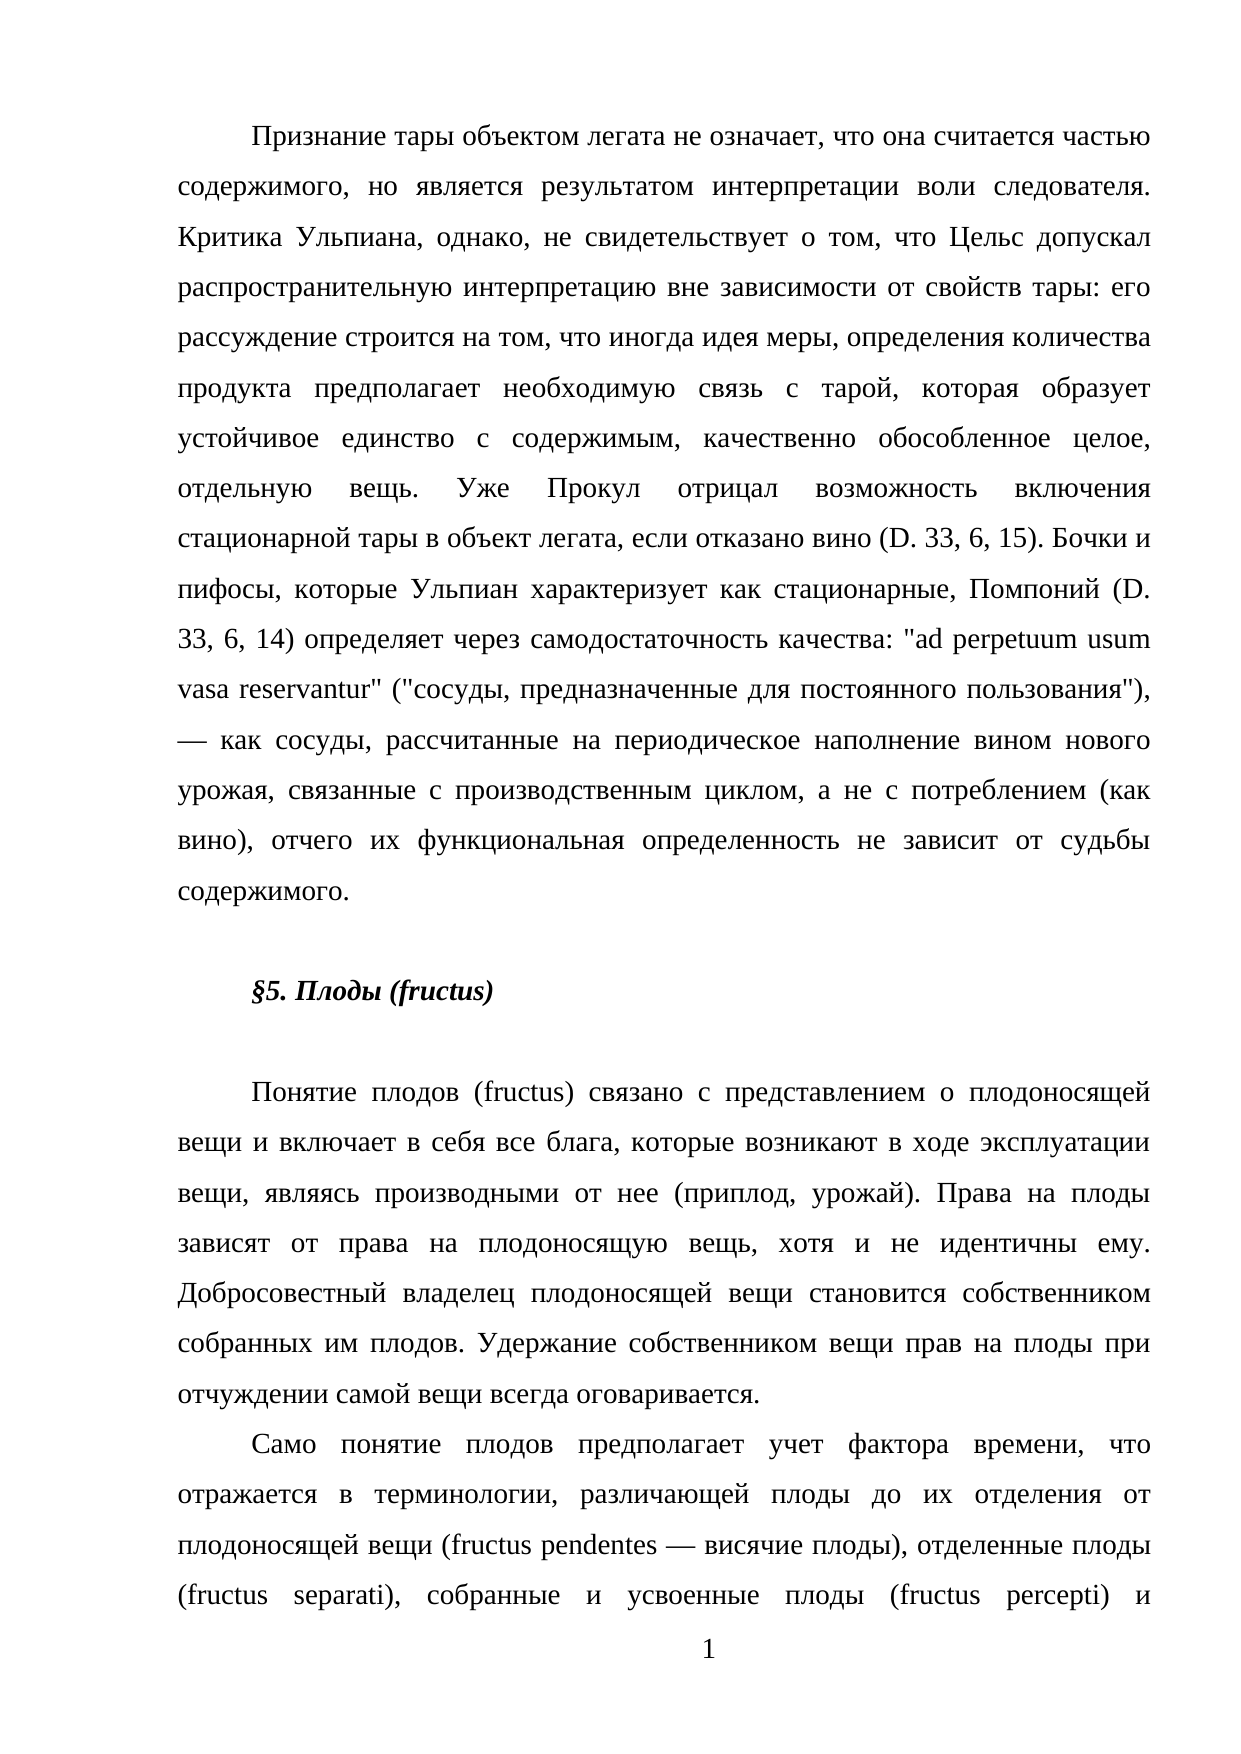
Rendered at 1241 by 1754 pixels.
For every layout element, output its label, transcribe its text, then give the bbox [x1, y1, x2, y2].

text Понятие плодов (fructus) связано с представлением о плодоносящей вещи и включает в себя все блага, которые возникают в ходе эксплуатации вещи, являясь производными от нее (приплод, урожай). Права на плоды зависят от права на плодоносящую вещь, хотя и не идентичны ему. Добросовестный владелец плодоносящей вещи становится собственником собранных им плодов. Удержание собственником вещи прав на плоды при отчуждении самой вещи всегда оговаривается. [177, 1074, 1152, 1409]
subtitle §5. Плоды (fructus) [177, 973, 1152, 1007]
text Признание тары объектом легата не означает, что она считается частью содержимого, но является результатом интерпретации воли следователя. Критика Ульпиана, однако, не свидетельствует о том, что Цельс допускал распространительную интерпретацию вне зависимости от свойств тары: его рассуждение строится на том, что иногда идея меры, определения количества продукта предполагает необходимую связь с тарой, которая образует устойчивое единство с содержимым, качественно обособленное целое, отдельную вещь. Уже Прокул отрицал возможность включения стационарной тары в объект легата, если отказано вино (D. 33, 6, 15). Бочки и пифосы, которые Ульпиан характеризует как стационарные, Помпоний (D. 33, 6, 14) определяет через самодостаточность качества: "ad perpetuum usum vasa reservantur" ("сосуды, предназначенные для постоянного пользования"), — как сосуды, рассчитанные на периодическое наполнение вином нового урожая, связанные с производственным циклом, а не с потреблением (как вино), отчего их функциональная определенность не зависит от судьбы содержимого. [177, 118, 1152, 906]
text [177, 1426, 1152, 1611]
